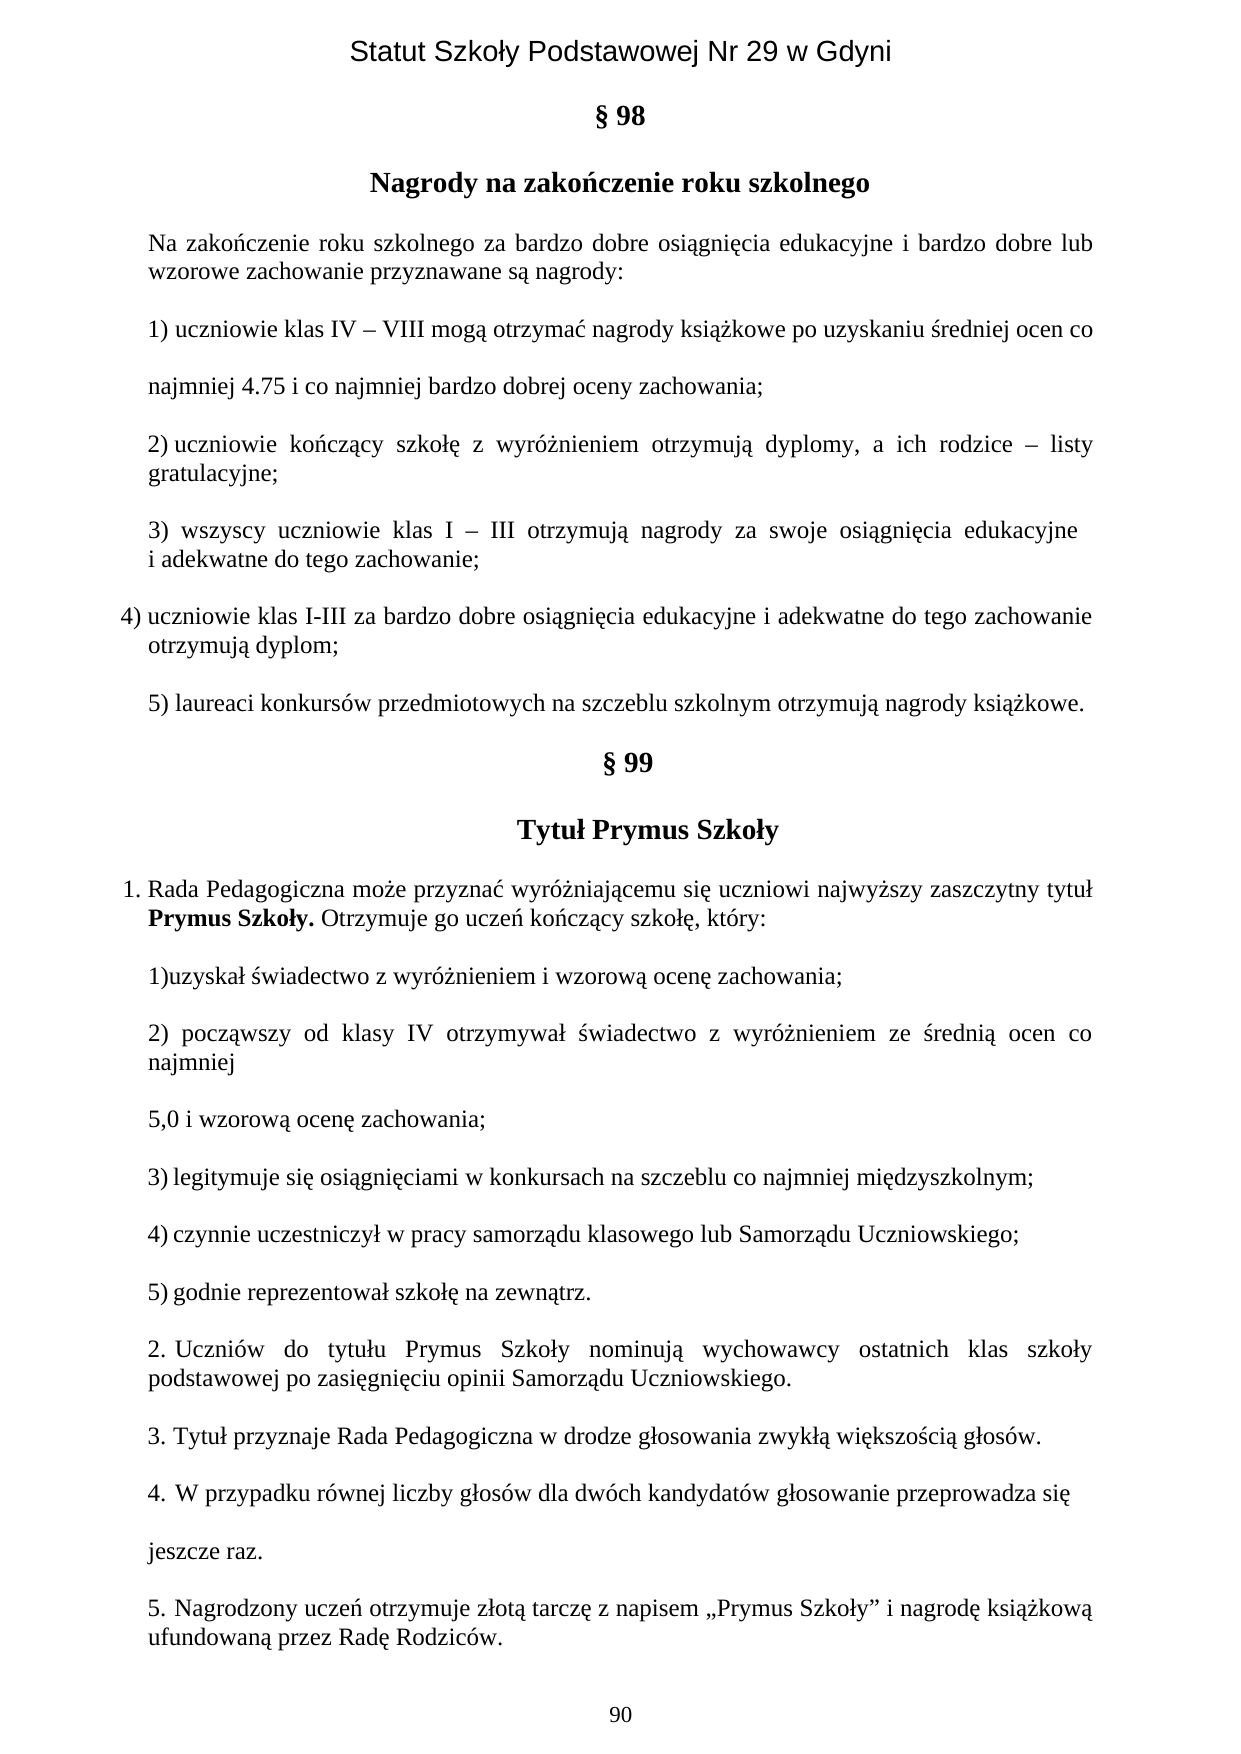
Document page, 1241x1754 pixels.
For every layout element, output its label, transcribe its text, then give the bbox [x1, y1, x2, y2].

text 3) wszyscy uczniowie klas I – III otrzymują nagrody za swoje osiągnięcia edukacyjne i adekwatne do tego zachowanie; [148, 515, 1092, 573]
text najmniej 4.75 i co najmniej bardzo dobrej oceny zachowania; [148, 371, 1094, 400]
text 1)uzyskał świadectwo z wyróżnieniem i wzorową ocenę zachowania; [148, 961, 1094, 989]
list legitymuje się osiągnięciami w konkursach na szczeblu co najmniej międzyszkolnym; [147, 1162, 1094, 1191]
text jeszcze raz. [148, 1536, 1094, 1564]
list uczniowie klas IV – VIII mogą otrzymać nagrody książkowe po uzyskaniu średniej ocen co [147, 314, 1094, 343]
list Tytuł przyznaje Rada Pedagogiczna w drodze głosowania zwykłą większością głosów. [147, 1421, 1094, 1449]
list uczniowie kończący szkołę z wyróżnieniem otrzymują dyplomy, a ich rodzice – listy gratulacyjne; [147, 429, 1094, 486]
list czynnie uczestniczył w pracy samorządu klasowego lub Samorządu Uczniowskiego; [147, 1219, 1094, 1248]
text § 98 [147, 98, 1092, 132]
text § 99 [602, 745, 1094, 779]
list Uczniów do tytułu Prymus Szkoły nominują wychowawcy ostatnich klas szkoły podstawowej po zasięgnięciu opinii Samorządu Uczniowskiego. [147, 1334, 1094, 1392]
text 5) laureaci konkursów przedmiotowych na szczeblu szkolnym otrzymują nagrody książkowe. [148, 688, 1094, 716]
list godnie reprezentował szkołę na zewnątrz. [147, 1277, 1094, 1306]
text 2) począwszy od klasy IV otrzymywał świadectwo z wyróżnieniem ze średnią ocen co najmniej [148, 1018, 1094, 1076]
text Tytuł Prymus Szkoły [517, 812, 1094, 846]
list uczniowie klas I-III za bardzo dobre osiągnięcia edukacyjne i adekwatne do tego zachowanie otrzymują dyplom; [120, 601, 1094, 659]
list W przypadku równej liczby głosów dla dwóch kandydatów głosowanie przeprowadza się [147, 1478, 1094, 1507]
text Nagrody na zakończenie roku szkolnego [147, 165, 1092, 199]
list Rada Pedagogiczna może przyznać wyróżniającemu się uczniowi najwyższy zaszczytny tytuł Prymus Szkoły. Otrzymuje go uczeń kończący szkołę, który: [122, 874, 1094, 932]
text Na zakończenie roku szkolnego za bardzo dobre osiągnięcia edukacyjne i bardzo dobre lub wzorowe zachowanie przyznawane są nagrody: [148, 228, 1094, 285]
text 5,0 i wzorową ocenę zachowania; [148, 1104, 1094, 1133]
list Nagrodzony uczeń otrzymuje złotą tarczę z napisem „Prymus Szkoły” i nagrodę książkową ufundowaną przez Radę Rodziców. [147, 1593, 1094, 1651]
